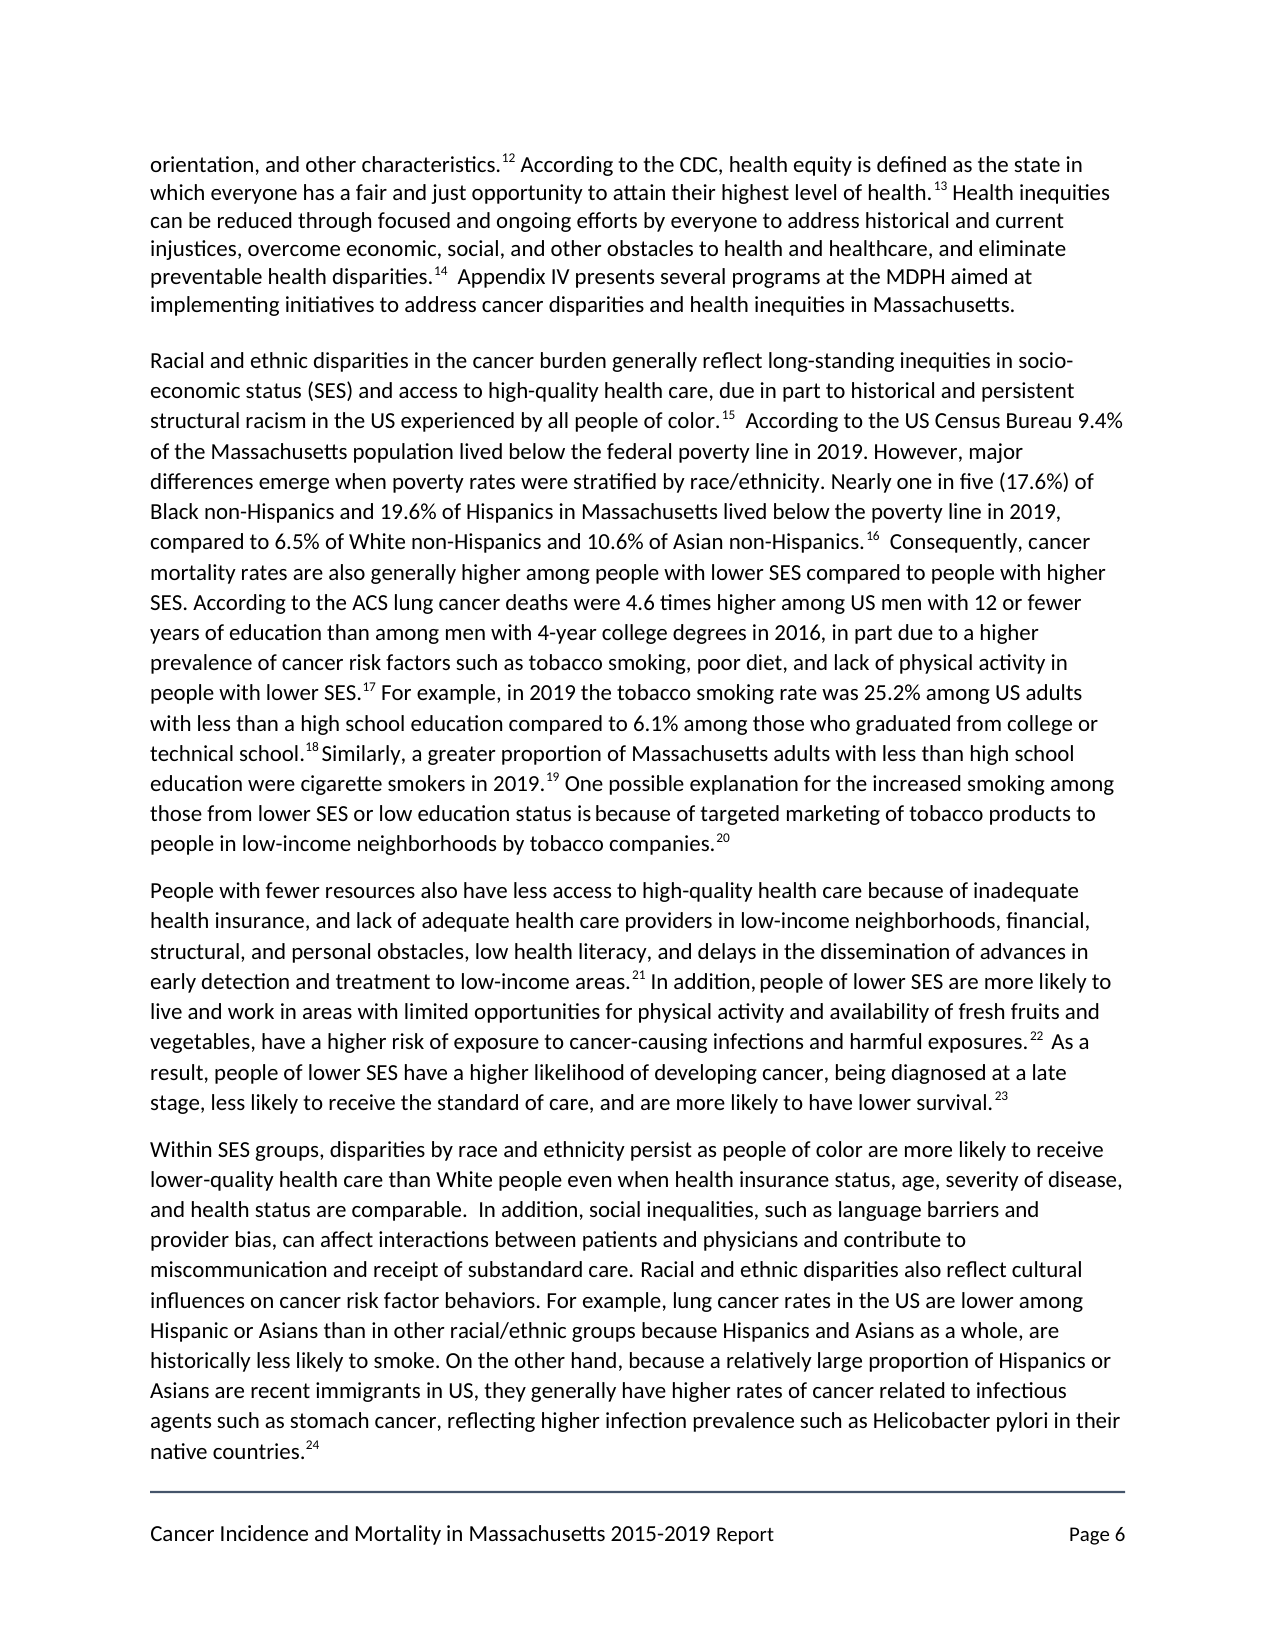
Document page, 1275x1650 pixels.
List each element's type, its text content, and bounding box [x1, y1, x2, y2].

text Within SES groups, disparities by race and ethnicity persist as people of color are more likely to receive lower-quality health care than White people even when health insurance status, age, severity of disease, and health status are comparable. In addition, social inequalities, such as language barriers and provider bias, can affect interactions between patients and physicians and contribute to miscommunication and receipt of substandard care. Racial and ethnic disparities also reflect cultural influences on cancer risk factor behaviors. For example, lung cancer rates in the US are lower among Hispanic or Asians than in other racial/ethnic groups because Hispanics and Asians as a whole, are historically less likely to smoke. On the other hand, because a relatively large proportion of Hispanics or Asians are recent immigrants in US, they generally have higher rates of cancer related to infectious agents such as stomach cancer, reflecting higher infection prevalence such as Helicobacter pylori in their native countries. [150, 1135, 1125, 1465]
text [150, 150, 1125, 318]
text People with fewer resources also have less access to high-quality health care because of inadequate health insurance, and lack of adequate health care providers in low-income neighborhoods, financial, structural, and personal obstacles, low health literacy, and delays in the dissemination of advances in early detection and treatment to low-income areas. In addition, people of lower SES are more likely to live and work in areas with limited opportunities for physical activity and availability of fresh fruits and vegetables, have a higher risk of exposure to cancer-causing infections and harmful exposures. As a result, people of lower SES have a higher likelihood of developing cancer, being diagnosed at a late stage, less likely to receive the standard of care, and are more likely to have lower survival. [150, 876, 1125, 1116]
text Racial and ethnic disparities in the cancer burden generally reflect long-standing inequities in socio-economic status (SES) and access to high-quality health care, due in part to historical and persistent structural racism in the US experienced by all people of color. According to the US Census Bureau 9.4% of the Massachusetts population lived below the federal poverty line in 2019. However, major differences emerge when poverty rates were stratified by race/ethnicity. Nearly one in five (17.6%) of Black non-Hispanics and 19.6% of Hispanics in Massachusetts lived below the poverty line in 2019, compared to 6.5% of White non-Hispanics and 10.6% of Asian non-Hispanics. Consequently, cancer mortality rates are also generally higher among people with lower SES compared to people with higher SES. According to the ACS lung cancer deaths were 4.6 times higher among US men with 12 or fewer years of education than among men with 4-year college degrees in 2016, in part due to a higher prevalence of cancer risk factors such as tobacco smoking, poor diet, and lack of physical activity in people with lower SES. For example, in 2019 the tobacco smoking rate was 25.2% among US adults with less than a high school education compared to 6.1% among those who graduated from college or technical school. Similarly, a greater proportion of Massachusetts adults with less than high school education were cigarette smokers in 2019. One possible explanation for the increased smoking among those from lower SES or low education status is because of targeted marketing of tobacco products to people in low-income neighborhoods by tobacco companies. [150, 346, 1125, 857]
